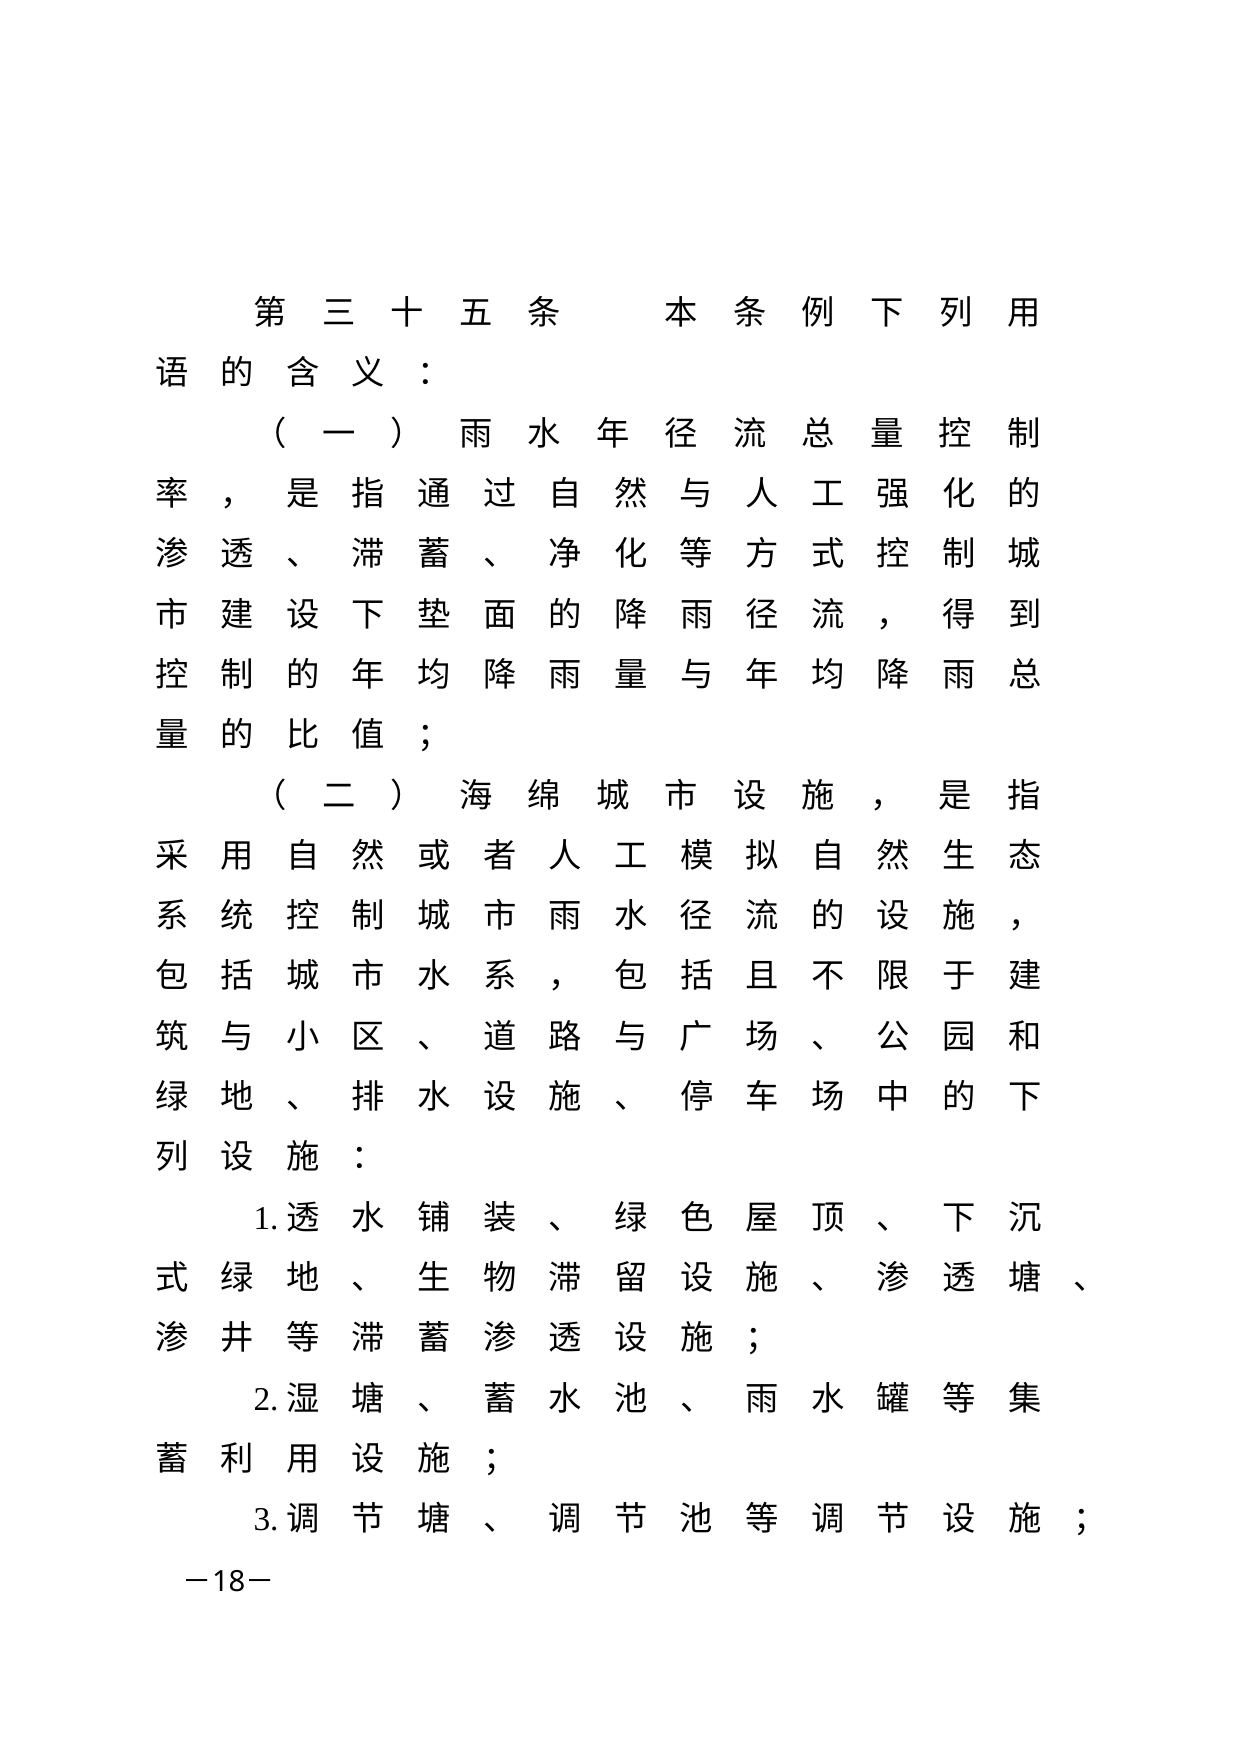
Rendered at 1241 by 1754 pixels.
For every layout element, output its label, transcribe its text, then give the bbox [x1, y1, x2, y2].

text 3. 调节塘、调节池等调节设施； [155, 1486, 1073, 1546]
text 2. 湿塘、蓄水池、雨水罐等集蓄利用设施； [155, 1365, 1073, 1486]
text 第三十五条 本条例下列用语的含义： [155, 280, 1073, 400]
text （二）海绵城市设施，是指采用自然或者人工模拟自然生态系统控制城市雨水径流的设施，包括城市水系，包括且不限于建筑与小区、道路与广场、公园和绿地、排水设施、停车场中的下列设施： [155, 762, 1073, 1184]
text （一）雨水年径流总量控制率，是指通过自然与人工强化的渗透、滞蓄、净化等方式控制城市建设下垫面的降雨径流，得到控制的年均降雨量与年均降雨总量的比值； [155, 400, 1073, 762]
text 1. 透水铺装、绿色屋顶、下沉式绿地、生物滞留设施、渗透塘、渗井等滞蓄渗透设施； [155, 1184, 1073, 1365]
